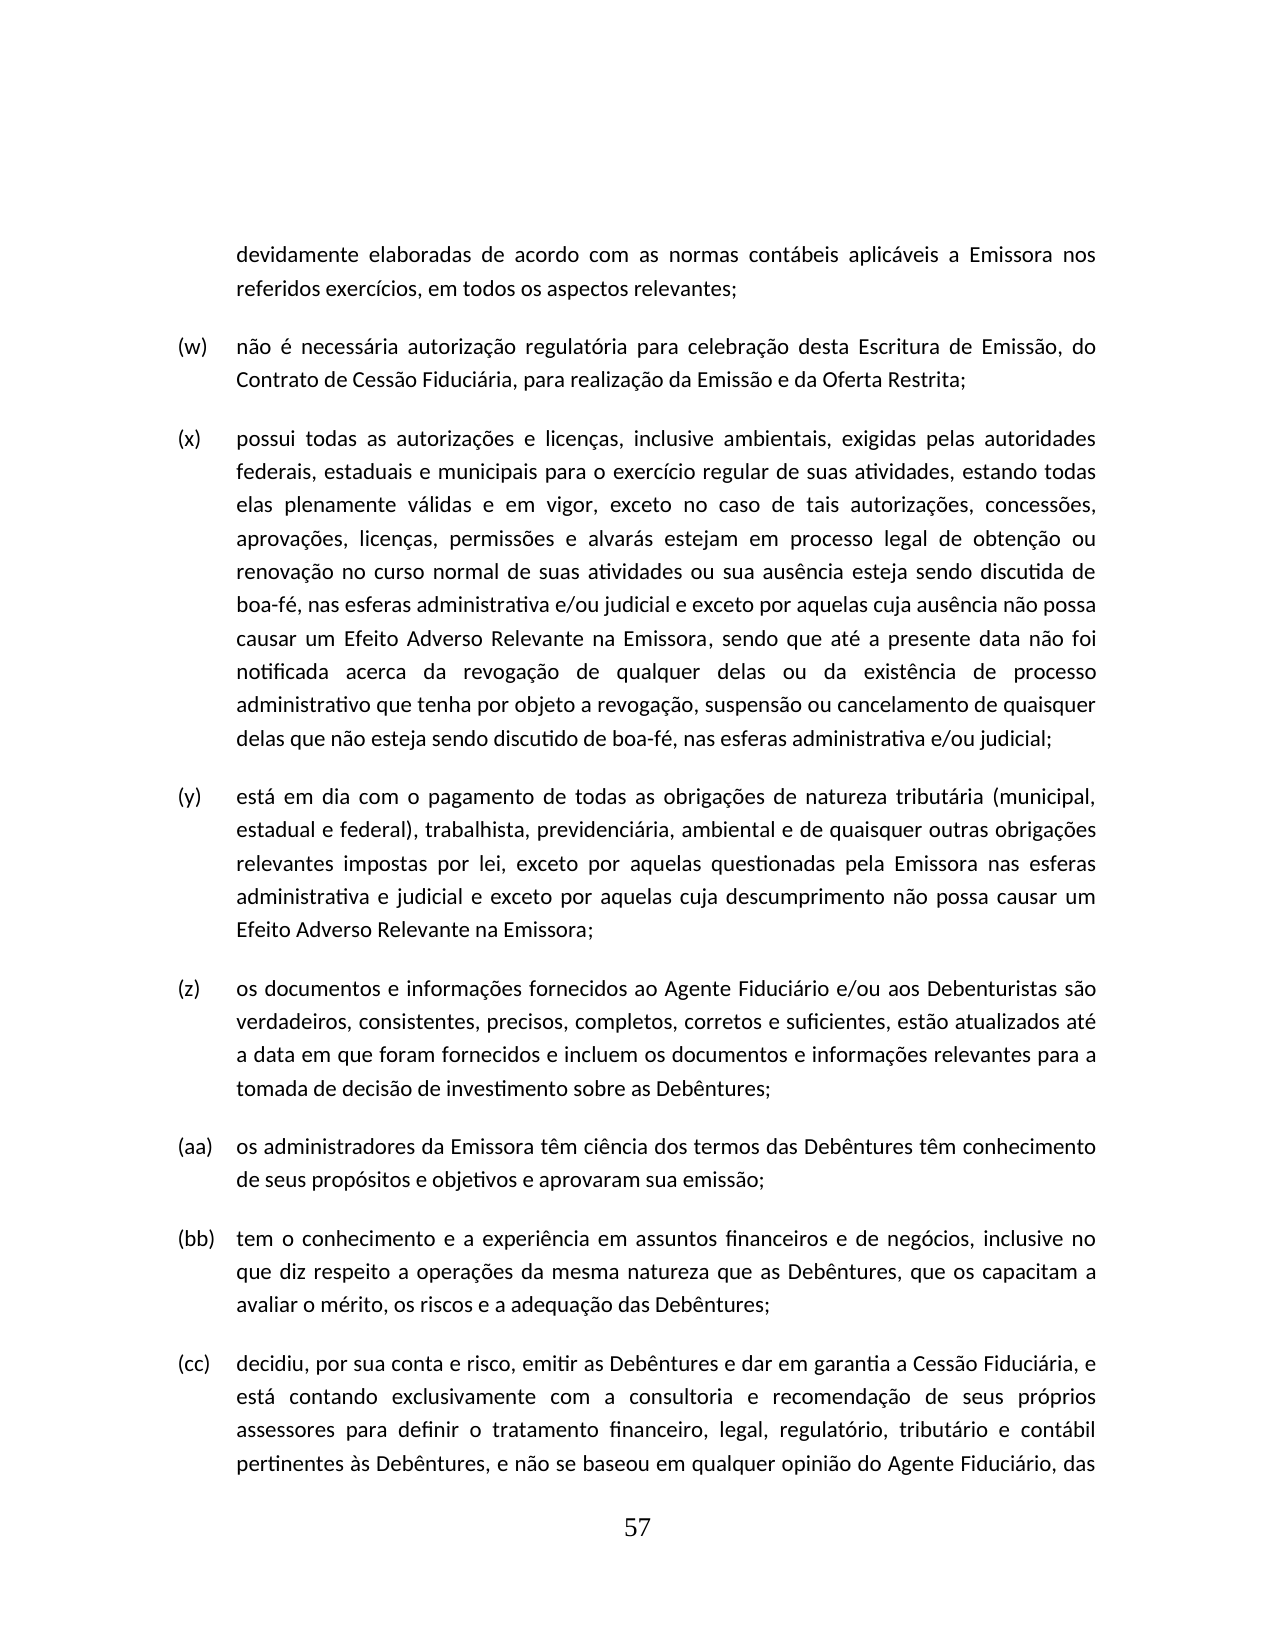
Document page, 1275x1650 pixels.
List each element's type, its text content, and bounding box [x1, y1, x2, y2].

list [177, 236, 1098, 303]
list não é necessária autorização regulatória para celebração desta Escritura de Emissão, do Contrato de Cessão Fiduciária, para realização da Emissão e da Oferta Restrita; [177, 328, 1098, 394]
list possui todas as autorizações e licenças, inclusive ambientais, exigidas pelas autoridades federais, estaduais e municipais para o exercício regular de suas atividades, estando todas elas plenamente válidas e em vigor, exceto no caso de tais autorizações, concessões, aprovações, licenças, permissões e alvarás estejam em processo legal de obtenção ou renovação no curso normal de suas atividades ou sua ausência esteja sendo discutida de boa-fé, nas esferas administrativa e/ou judicial e exceto por aquelas cuja ausência não possa causar um Efeito Adverso Relevante na Emissora, sendo que até a presente data não foi notificada acerca da revogação de qualquer delas ou da existência de processo administrativo que tenha por objeto a revogação, suspensão ou cancelamento de quaisquer delas que não esteja sendo discutido de boa-fé, nas esferas administrativa e/ou judicial; [177, 419, 1098, 753]
list está em dia com o pagamento de todas as obrigações de natureza tributária (municipal, estadual e federal), trabalhista, previdenciária, ambiental e de quaisquer outras obrigações relevantes impostas por lei, exceto por aquelas questionadas pela Emissora nas esferas administrativa e judicial e exceto por aquelas cuja descumprimento não possa causar um Efeito Adverso Relevante na Emissora; [177, 778, 1098, 944]
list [177, 1344, 1098, 1478]
list tem o conhecimento e a experiência em assuntos financeiros e de negócios, inclusive no que diz respeito a operações da mesma natureza que as Debêntures, que os capacitam a avaliar o mérito, os riscos e a adequação das Debêntures; [177, 1219, 1098, 1319]
list os documentos e informações fornecidos ao Agente Fiduciário e/ou aos Debenturistas são verdadeiros, consistentes, precisos, completos, corretos e suficientes, estão atualizados até a data em que foram fornecidos e incluem os documentos e informações relevantes para a tomada de decisão de investimento sobre as Debêntures; [177, 969, 1098, 1103]
list os administradores da Emissora têm ciência dos termos das Debêntures têm conhecimento de seus propósitos e objetivos e aprovaram sua emissão; [177, 1128, 1098, 1194]
